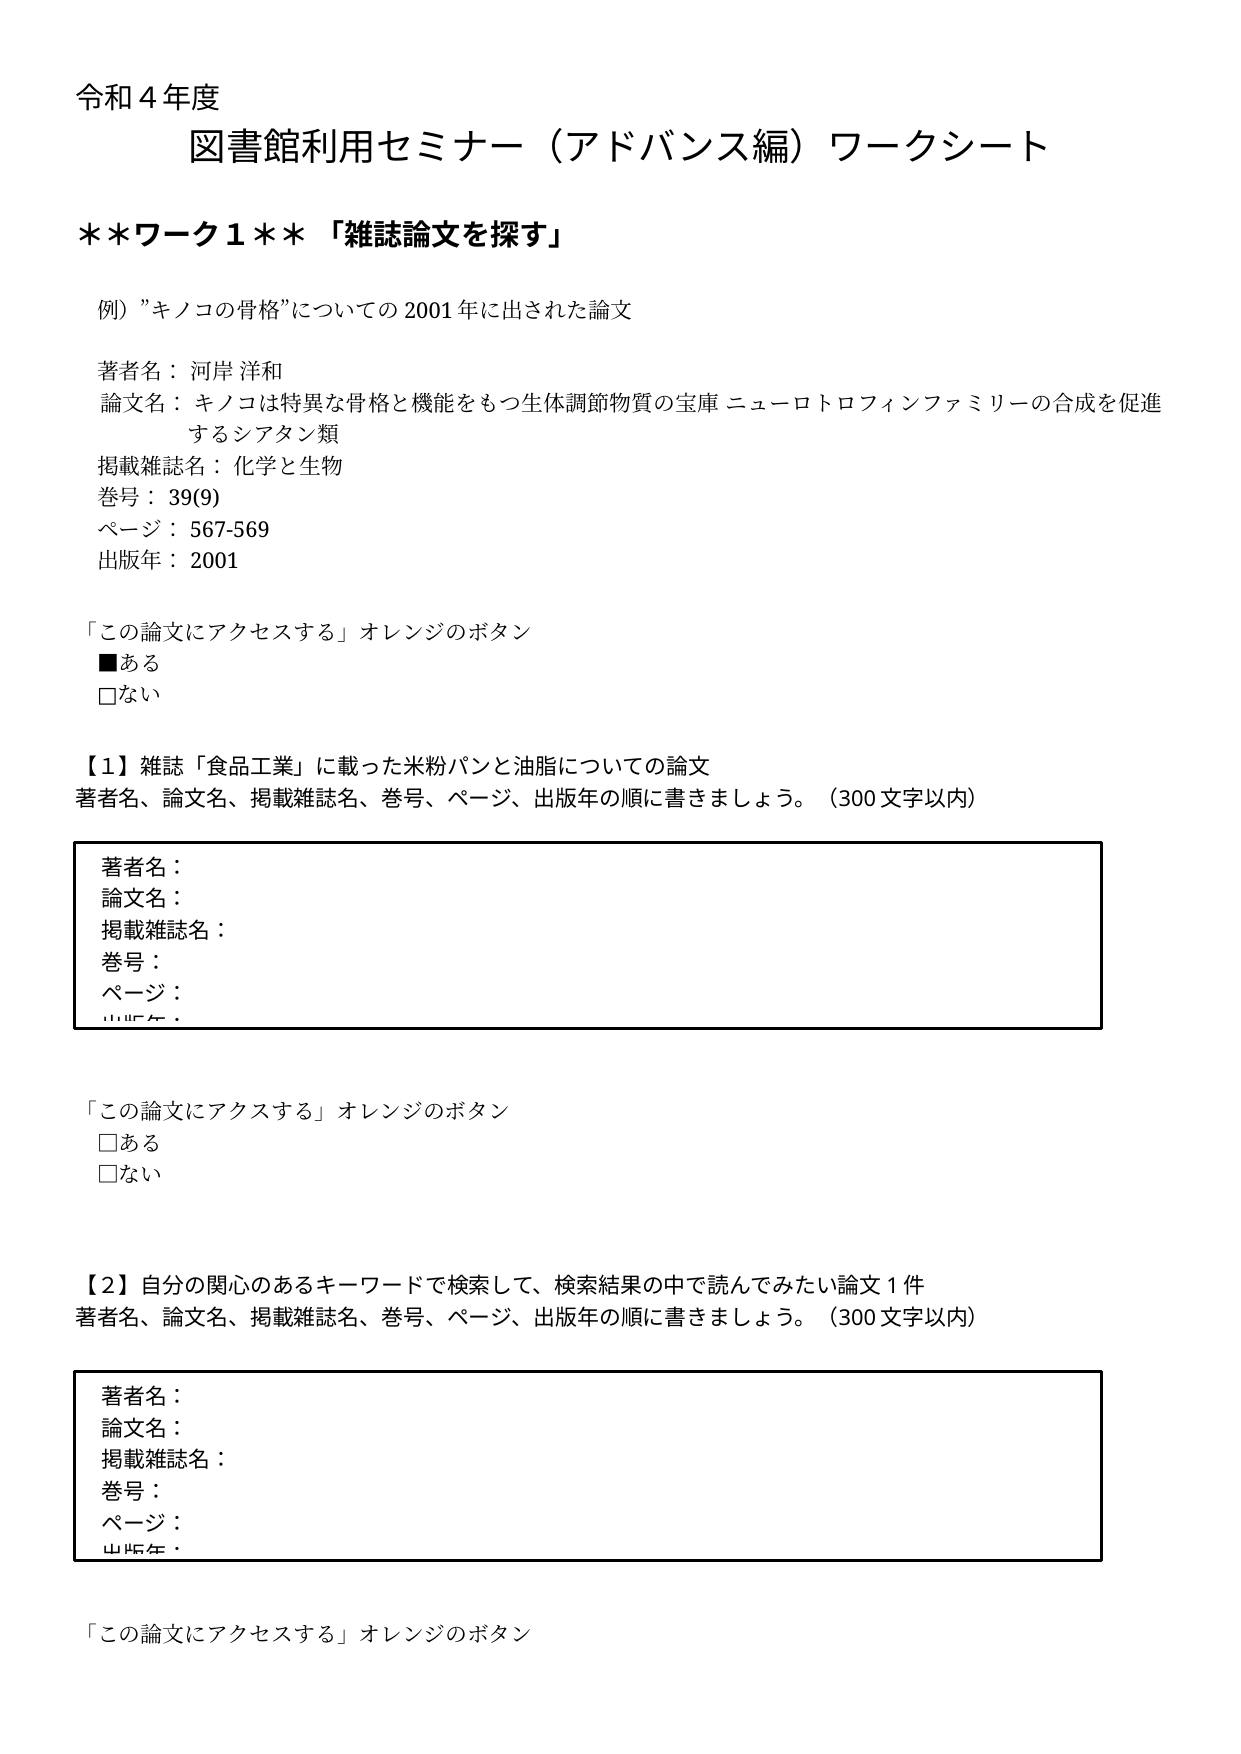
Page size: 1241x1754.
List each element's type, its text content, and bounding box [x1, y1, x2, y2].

text 著者名、論文名、掲載雑誌名、巻号、ページ、出版年の順に書きましょう。（300文字以内） [75, 1300, 1165, 1332]
text 「この論文にアクセスする」オレンジのボタン [75, 615, 1165, 646]
text 「この論文にアクスする」オレンジのボタン [75, 1094, 1165, 1126]
text 【２】自分の関心のあるキーワードで検索して、検索結果の中で読んでみたい論文1件 [75, 1268, 1165, 1300]
text ■ある [75, 646, 1165, 678]
text 出版年： 2001 [75, 543, 1165, 575]
text □ある [75, 1126, 1165, 1157]
text 【１】雑誌「食品工業」に載った米粉パンと油脂についての論文 [75, 749, 1165, 781]
text 令和４年度 [75, 75, 1165, 117]
text 図書館利用セミナー（アドバンス編）ワークシート [75, 117, 1165, 172]
text ＊＊ワーク１＊＊ 「雑誌論文を探す」 [75, 211, 1165, 253]
text □ない [75, 1157, 1165, 1189]
text 掲載雑誌名： 化学と生物 [75, 449, 1165, 480]
text □ない [75, 678, 1165, 709]
text 例）”キノコの骨格”についての2001年に出された論文 [75, 293, 1165, 325]
text 「この論文にアクセスする」オレンジのボタン [75, 1617, 1165, 1648]
text 論文名： キノコは特異な骨格と機能をもつ生体調節物質の宝庫 ニューロトロフィンファミリーの合成を促進するシアタン類 [100, 386, 1165, 449]
text ページ： 567-569 [75, 512, 1165, 543]
text 巻号： 39(9) [75, 480, 1165, 512]
text 著者名： 河岸 洋和 [75, 354, 1165, 386]
text 著者名、論文名、掲載雑誌名、巻号、ページ、出版年の順に書きましょう。（300文字以内） [75, 781, 1165, 812]
